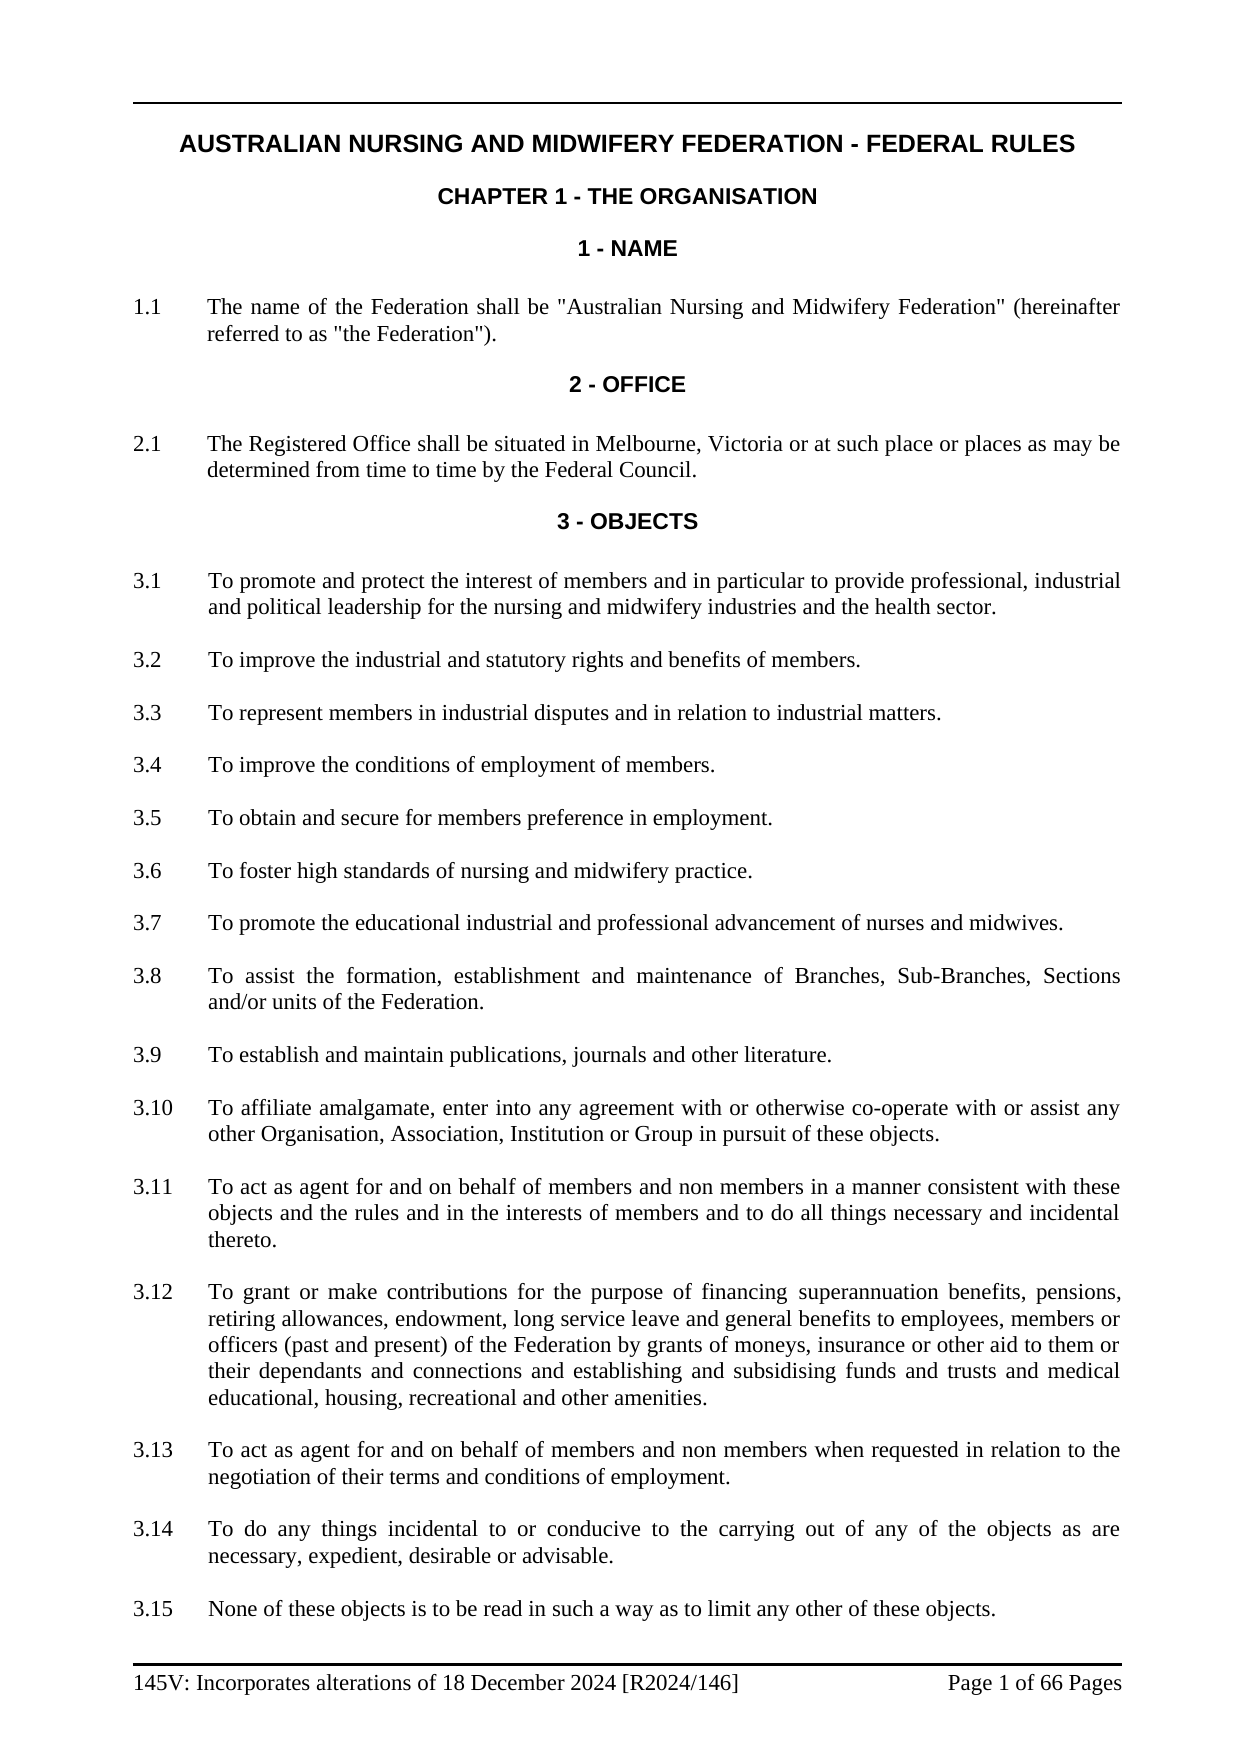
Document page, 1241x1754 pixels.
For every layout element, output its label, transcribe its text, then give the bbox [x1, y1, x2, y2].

subtitle AUSTRALIAN NURSING AND MIDWIFERY FEDERATION - FEDERAL RULES [133, 129, 1122, 158]
text 3.13 To act as agent for and on behalf of members and non members when requested in relation to the negotiation of their terms and conditions of employment. [133, 1436, 1122, 1489]
text 3.10 To affiliate amalgamate, enter into any agreement with or otherwise co-operate with or assist any other Organisation, Association, Institution or Group in pursuit of these objects. [133, 1094, 1122, 1147]
text 3.1 To promote and protect the interest of members and in particular to provide professional, industrial and political leadership for the nursing and midwifery industries and the health sector. [133, 567, 1122, 619]
subtitle 1 - NAME [133, 234, 1122, 261]
text 3.4 To improve the conditions of employment of members. [133, 751, 1122, 778]
text 3.8 To assist the formation, establishment and maintenance of Branches, Sub-Branches, Sections and/or units of the Federation. [133, 962, 1122, 1015]
text 1.1 The name of the Federation shall be "Australian Nursing and Midwifery Federation" (hereinafter referred to as "the Federation"). [133, 293, 1122, 346]
text 3.5 To obtain and secure for members preference in employment. [133, 804, 1122, 830]
text 3.6 To foster high standards of nursing and midwifery practice. [133, 857, 1122, 883]
subtitle CHAPTER 1 - THE ORGANISATION [133, 183, 1122, 209]
text 3.11 To act as agent for and on behalf of members and non members in a manner consistent with these objects and the rules and in the interests of members and to do all things necessary and incidental thereto. [133, 1173, 1122, 1252]
text 3.15 None of these objects is to be read in such a way as to limit any other of these objects. [133, 1594, 1122, 1621]
text 3.7 To promote the educational industrial and professional advancement of nurses and midwives. [133, 909, 1122, 936]
text 2.1 The Registered Office shall be situated in Melbourne, Victoria or at such place or places as may be determined from time to time by the Federal Council. [133, 430, 1122, 483]
text 3.9 To establish and maintain publications, journals and other literature. [133, 1041, 1122, 1067]
subtitle 3 - OBJECTS [133, 508, 1122, 534]
subtitle 2 - OFFICE [133, 371, 1122, 397]
text 3.12 To grant or make contributions for the purpose of financing superannuation benefits, pensions, retiring allowances, endowment, long service leave and general benefits to employees, members or officers (past and present) of the Federation by grants of moneys, insurance or other aid to them or their dependants and connections and establishing and subsidising funds and trusts and medical educational, housing, recreational and other amenities. [133, 1278, 1122, 1410]
text 3.2 To improve the industrial and statutory rights and benefits of members. [133, 646, 1122, 672]
text 3.3 To represent members in industrial disputes and in relation to industrial matters. [133, 698, 1122, 725]
text 3.14 To do any things incidental to or conducive to the carrying out of any of the objects as are necessary, expedient, desirable or advisable. [133, 1516, 1122, 1568]
